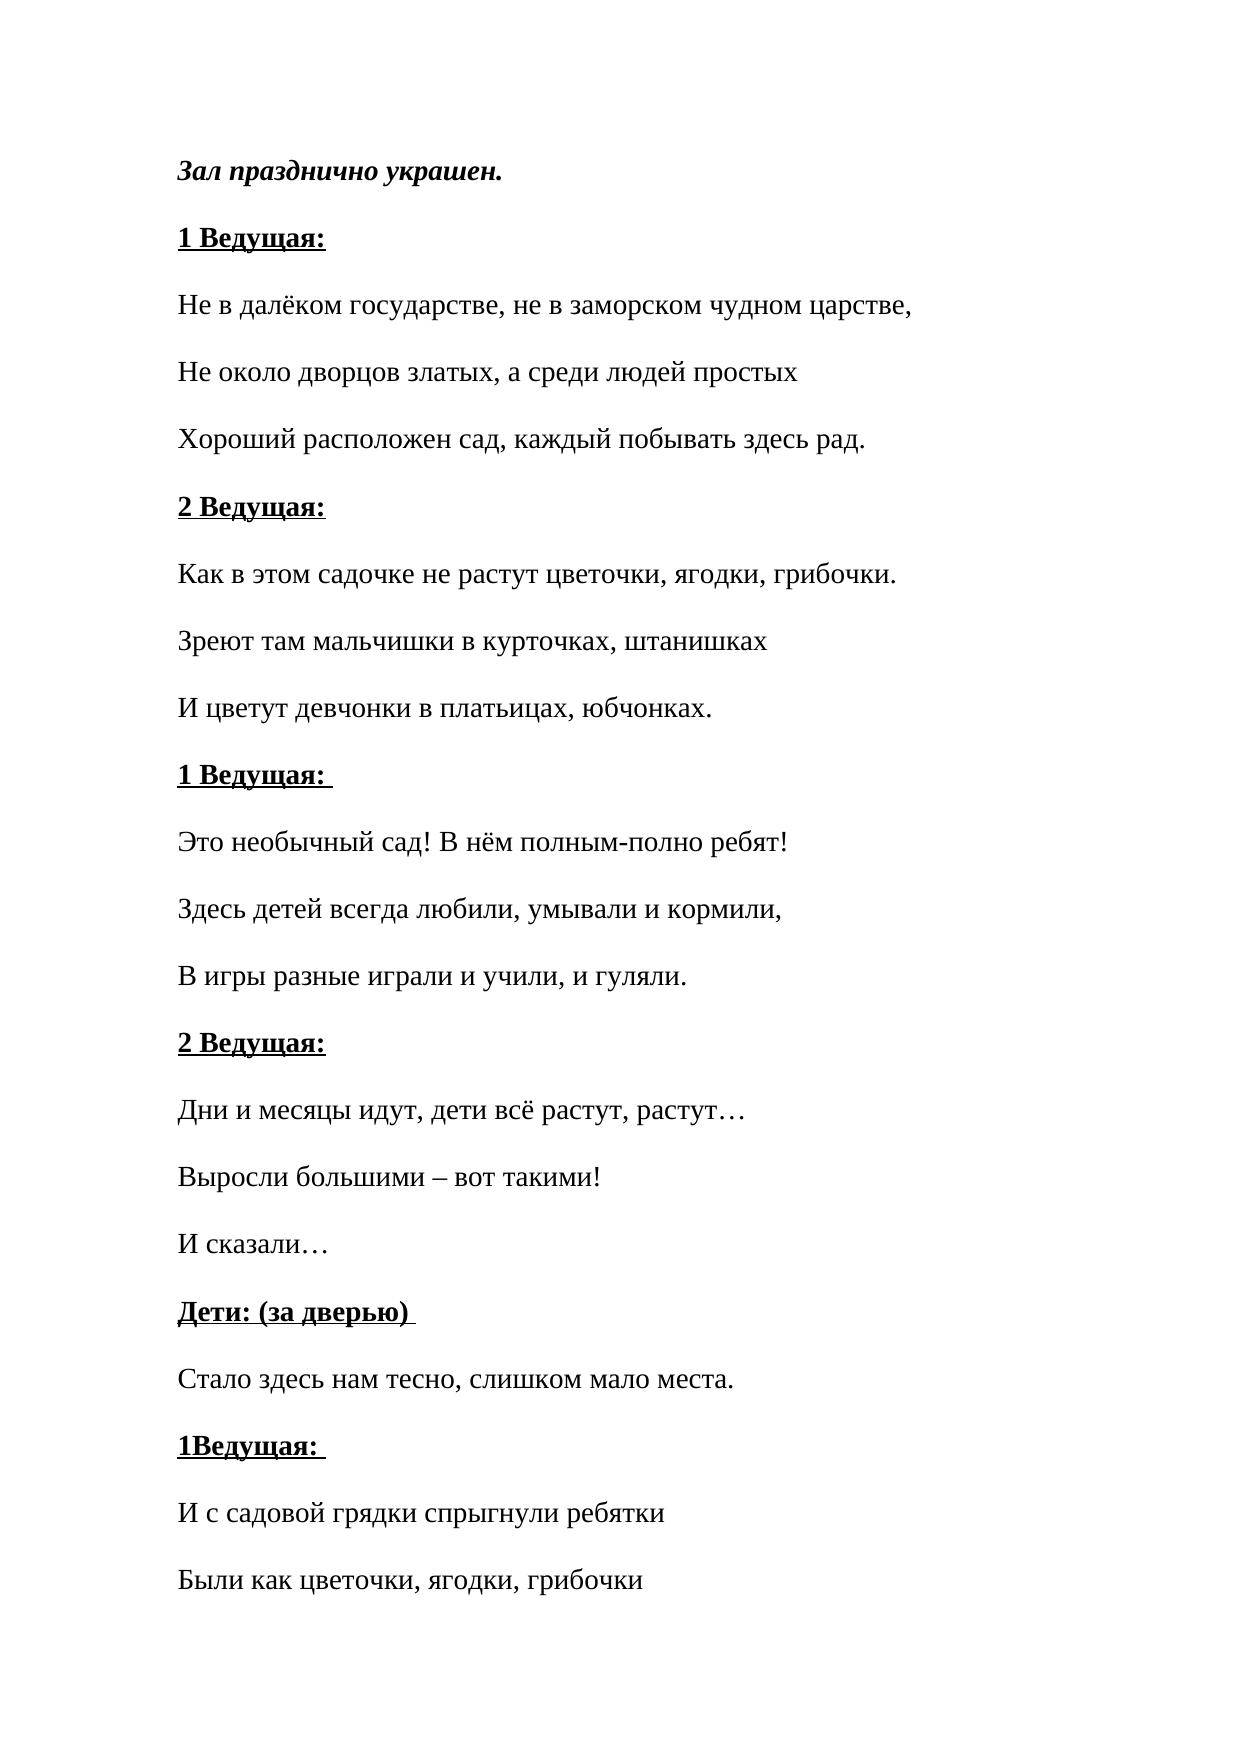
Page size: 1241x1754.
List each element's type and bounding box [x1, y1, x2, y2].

text [177, 153, 1152, 1629]
